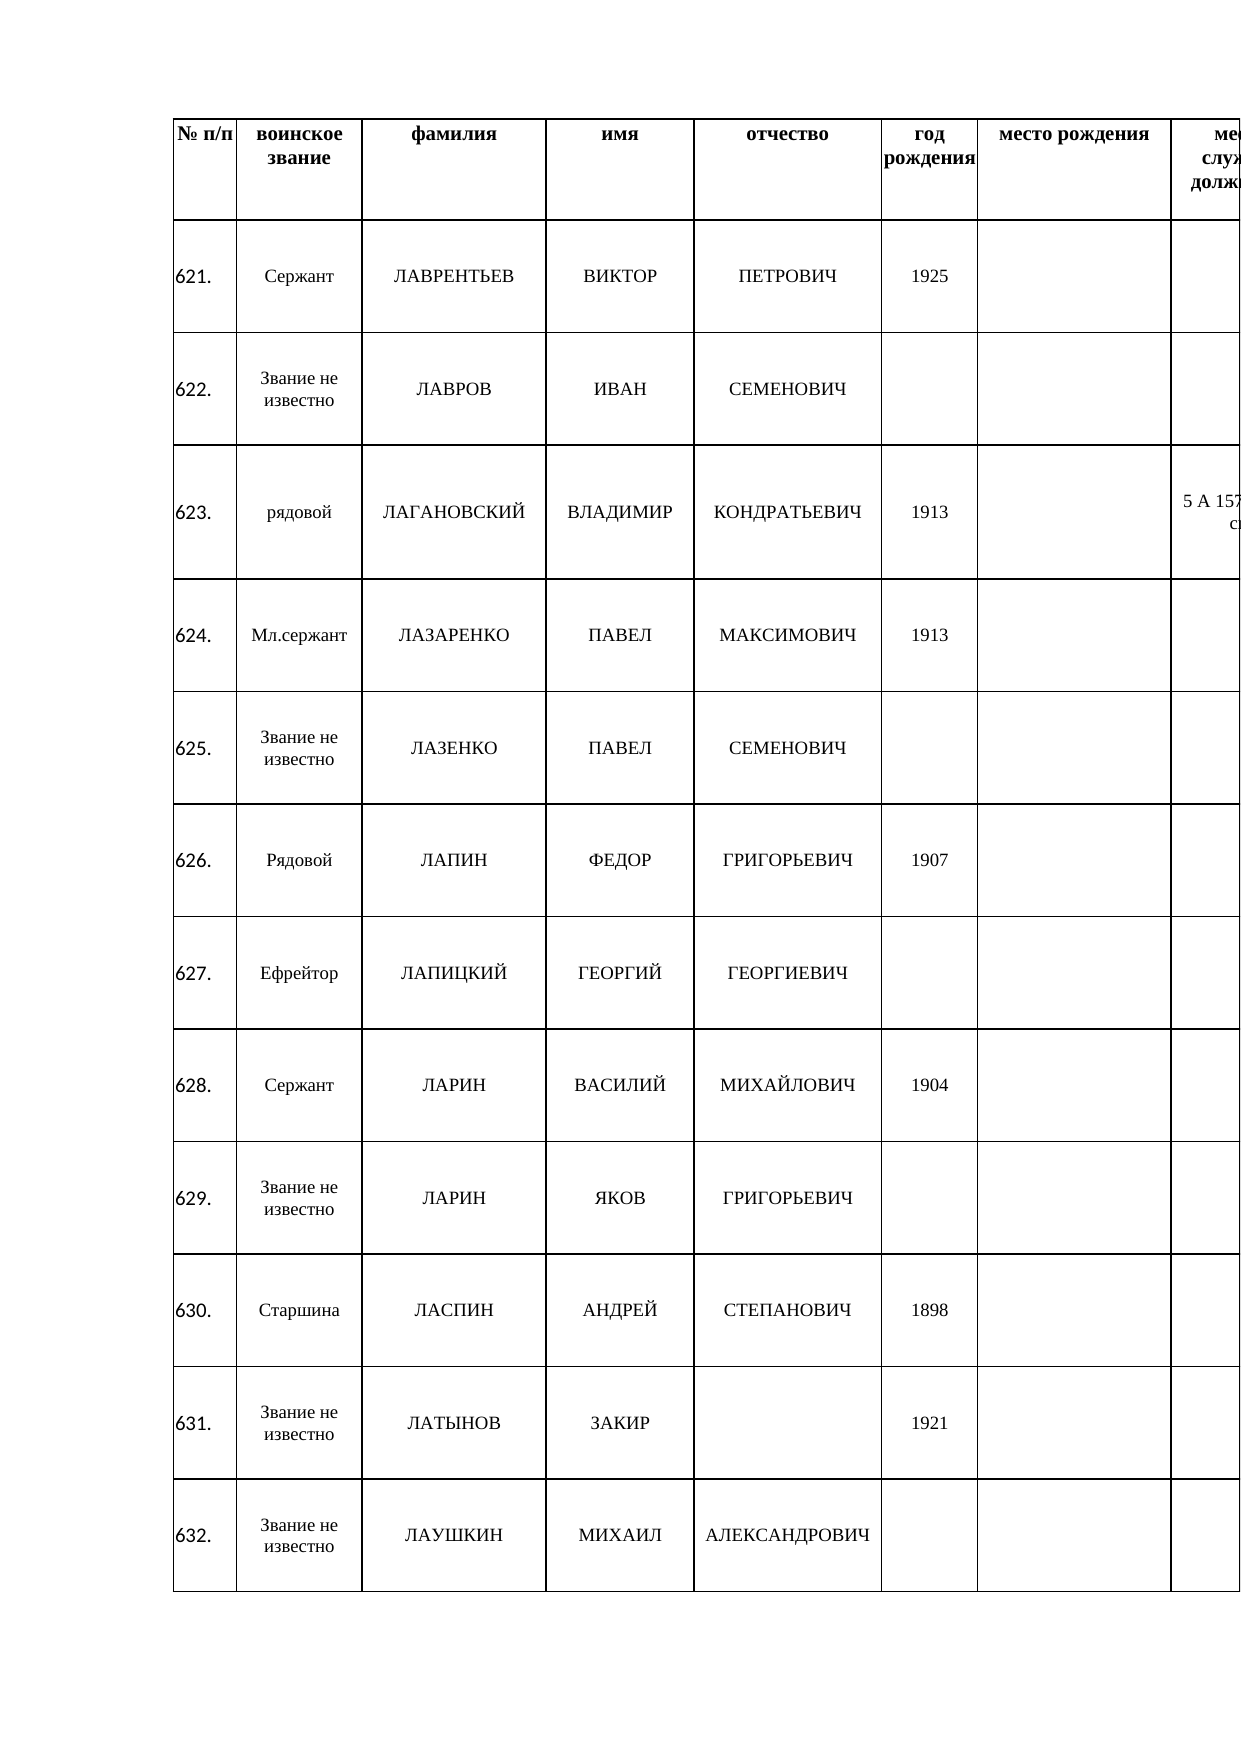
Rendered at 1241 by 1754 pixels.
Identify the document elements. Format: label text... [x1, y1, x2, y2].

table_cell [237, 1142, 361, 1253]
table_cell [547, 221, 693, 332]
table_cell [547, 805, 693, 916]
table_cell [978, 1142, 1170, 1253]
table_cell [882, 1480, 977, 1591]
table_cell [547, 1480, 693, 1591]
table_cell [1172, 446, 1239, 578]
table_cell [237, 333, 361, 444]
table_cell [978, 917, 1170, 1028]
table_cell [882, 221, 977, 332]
table_header отчество [695, 120, 881, 219]
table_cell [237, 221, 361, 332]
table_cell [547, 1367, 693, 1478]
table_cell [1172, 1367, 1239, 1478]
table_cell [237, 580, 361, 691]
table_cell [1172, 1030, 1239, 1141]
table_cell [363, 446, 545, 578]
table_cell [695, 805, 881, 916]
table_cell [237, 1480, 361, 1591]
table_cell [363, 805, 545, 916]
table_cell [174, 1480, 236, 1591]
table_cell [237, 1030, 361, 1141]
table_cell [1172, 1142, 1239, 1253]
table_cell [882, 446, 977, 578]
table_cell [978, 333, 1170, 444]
table_header имя [547, 120, 693, 219]
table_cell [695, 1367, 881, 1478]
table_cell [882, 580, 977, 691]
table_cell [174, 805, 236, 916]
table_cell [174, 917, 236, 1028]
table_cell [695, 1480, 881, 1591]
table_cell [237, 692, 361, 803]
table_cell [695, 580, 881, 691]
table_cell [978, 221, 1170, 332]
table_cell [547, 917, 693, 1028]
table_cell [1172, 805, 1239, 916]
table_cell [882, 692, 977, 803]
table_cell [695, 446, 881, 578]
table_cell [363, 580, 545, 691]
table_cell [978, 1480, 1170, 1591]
table_header воинское звание [237, 120, 361, 219]
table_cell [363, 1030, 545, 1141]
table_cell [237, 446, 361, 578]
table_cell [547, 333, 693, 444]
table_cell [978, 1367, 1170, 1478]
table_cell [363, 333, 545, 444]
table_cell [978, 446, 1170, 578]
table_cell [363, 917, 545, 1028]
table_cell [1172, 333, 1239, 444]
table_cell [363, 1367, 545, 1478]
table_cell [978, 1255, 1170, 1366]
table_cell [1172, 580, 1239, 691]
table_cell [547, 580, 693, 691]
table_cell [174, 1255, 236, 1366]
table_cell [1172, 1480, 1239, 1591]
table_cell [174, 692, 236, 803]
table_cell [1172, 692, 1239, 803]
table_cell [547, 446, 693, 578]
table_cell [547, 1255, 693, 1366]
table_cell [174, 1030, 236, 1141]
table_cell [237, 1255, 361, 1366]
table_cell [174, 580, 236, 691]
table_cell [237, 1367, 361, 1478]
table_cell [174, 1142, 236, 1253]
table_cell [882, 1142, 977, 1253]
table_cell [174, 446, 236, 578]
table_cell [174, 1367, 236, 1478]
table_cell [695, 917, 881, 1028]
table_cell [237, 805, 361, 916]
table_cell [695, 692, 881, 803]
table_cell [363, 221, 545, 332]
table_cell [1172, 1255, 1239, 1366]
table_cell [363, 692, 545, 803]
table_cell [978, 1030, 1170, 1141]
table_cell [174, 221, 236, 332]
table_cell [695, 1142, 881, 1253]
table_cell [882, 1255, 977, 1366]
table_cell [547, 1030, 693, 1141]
table_header № п/п [174, 120, 236, 219]
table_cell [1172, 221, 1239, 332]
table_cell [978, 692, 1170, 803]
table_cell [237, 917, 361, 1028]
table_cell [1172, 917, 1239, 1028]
table_header год рождения [882, 120, 977, 219]
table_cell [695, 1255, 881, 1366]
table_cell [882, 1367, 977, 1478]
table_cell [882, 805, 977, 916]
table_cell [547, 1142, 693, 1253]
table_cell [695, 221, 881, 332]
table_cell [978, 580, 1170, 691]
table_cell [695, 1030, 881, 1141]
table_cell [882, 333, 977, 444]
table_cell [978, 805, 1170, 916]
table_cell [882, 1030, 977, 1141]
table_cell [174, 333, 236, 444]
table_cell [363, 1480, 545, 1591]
table_header место рождения [978, 120, 1170, 219]
table_header место службы, должность [1172, 120, 1239, 219]
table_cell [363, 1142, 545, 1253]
table_header фамилия [363, 120, 545, 219]
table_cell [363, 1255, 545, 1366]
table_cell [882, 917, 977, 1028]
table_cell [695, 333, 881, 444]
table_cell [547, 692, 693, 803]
